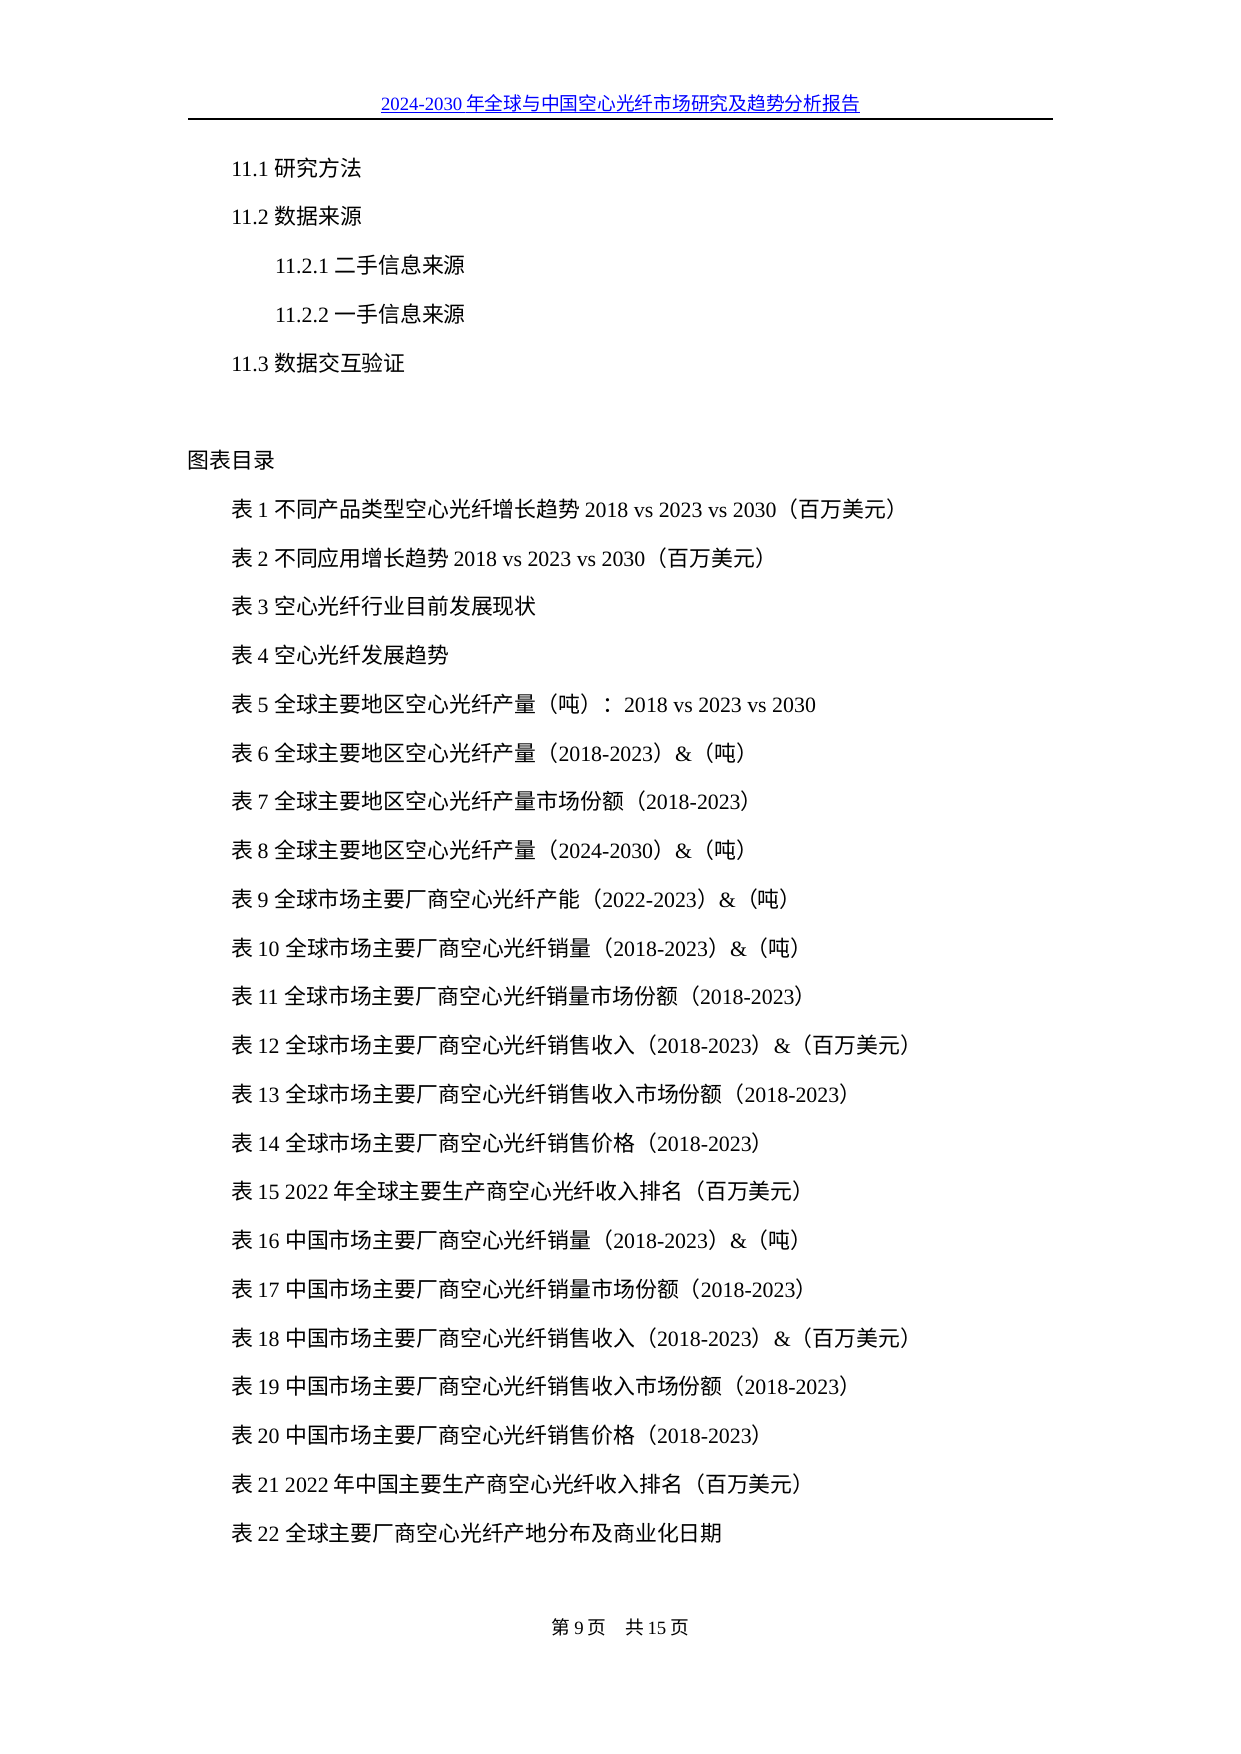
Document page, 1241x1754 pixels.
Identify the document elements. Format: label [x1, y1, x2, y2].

text [187, 150, 1053, 1548]
